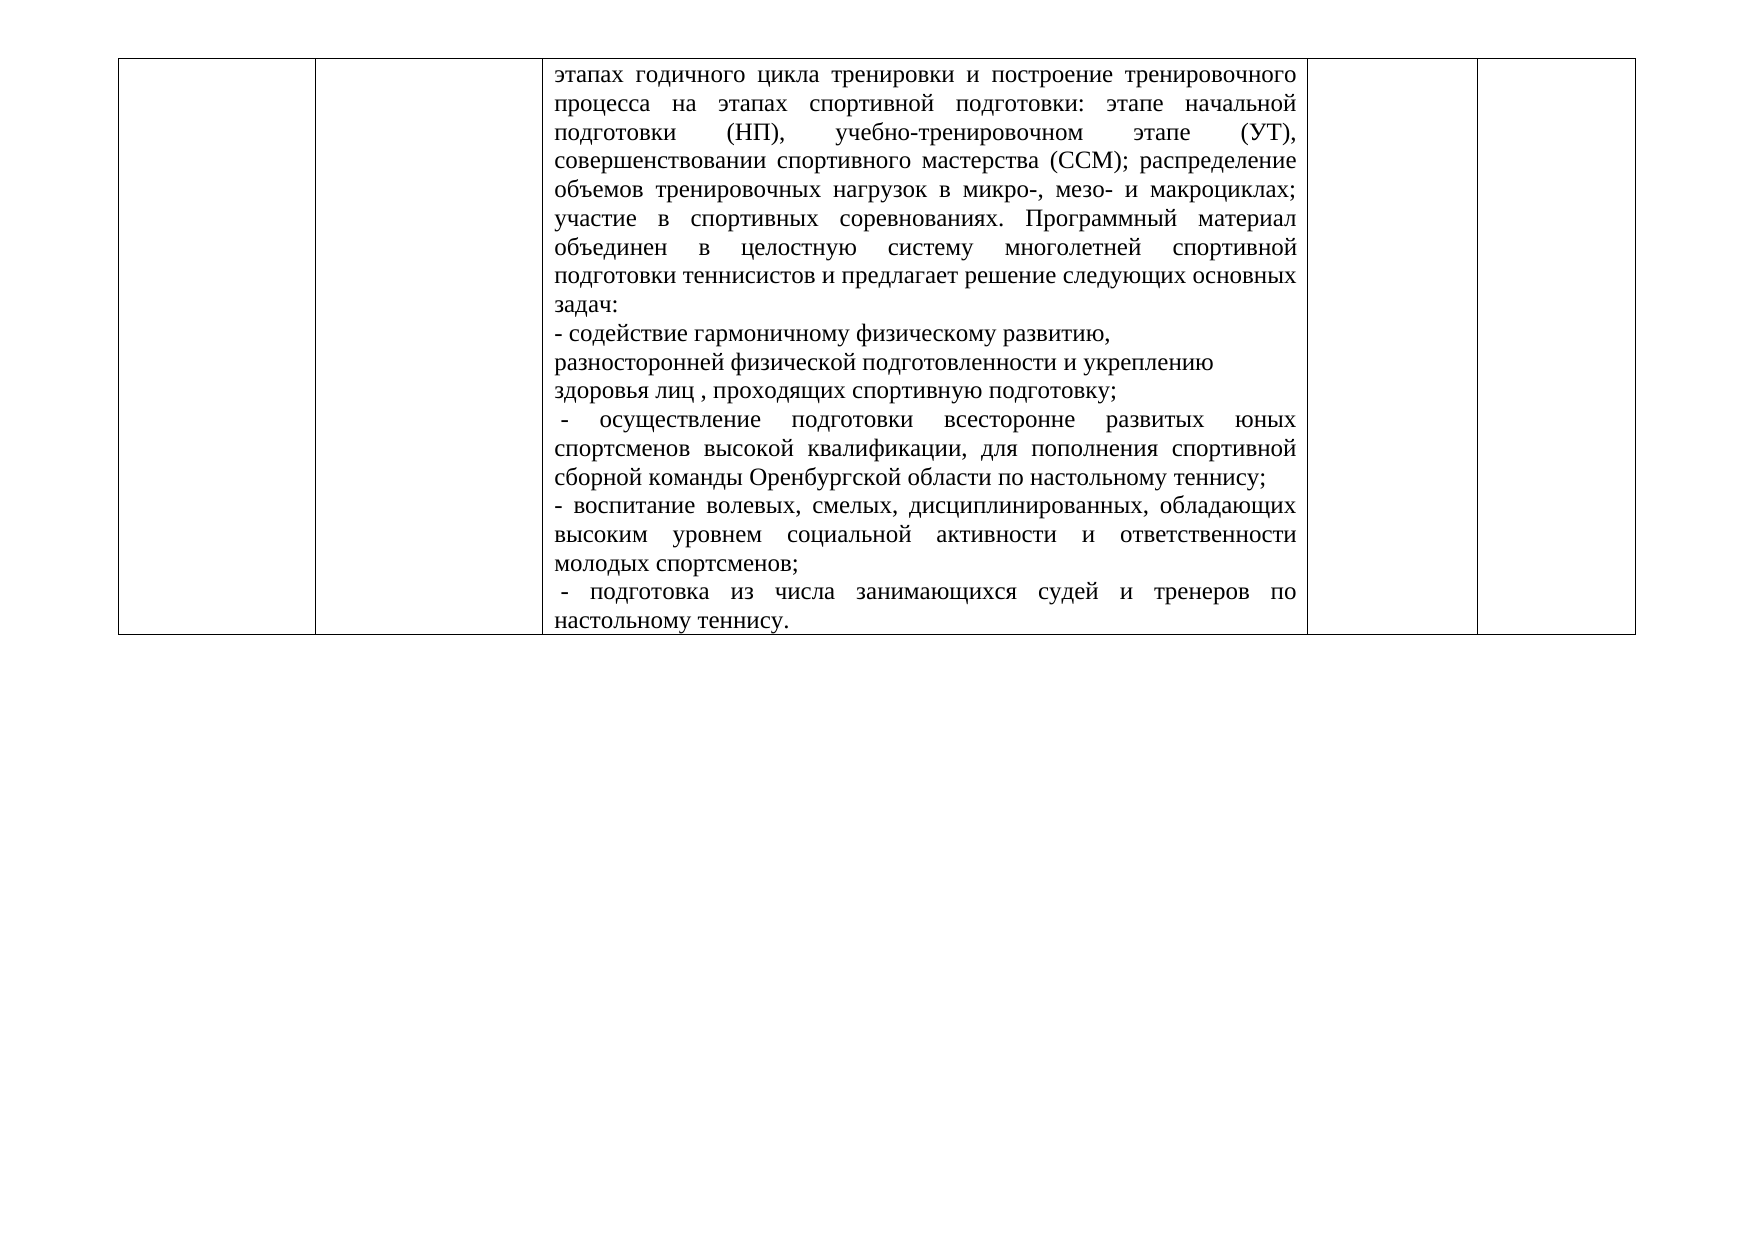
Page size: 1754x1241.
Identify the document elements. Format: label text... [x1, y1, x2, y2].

table_header [1478, 59, 1635, 634]
table_header [1308, 59, 1477, 634]
table_header [316, 59, 542, 634]
table_header этапах годичного цикла тренировки и построение тренировочного процесса на этапах спортивной подготовки: этапе начальной подготовки (НП), учебно-тренировочном этапе (УТ), совершенствовании спортивного мастерства (ССМ); распределение объемов тренировочных нагрузок в микро-, мезо- и макроциклах; участие в спортивных соревнованиях. Программный материал объединен в целостную систему многолетней спортивной подготовки теннисистов и предлагает решение следующих основных задач: содействие гармоничному физическому развитию, разносторонней физической подготовленности и укреплению здоровья лиц , проходящих спортивную подготовку; осуществление подготовки всесторонне развитых юных спортсменов высокой квалификации, для пополнения спортивной сборной команды Оренбургской области по настольному теннису; воспитание волевых, смелых, дисциплинированных, обладающих высоким уровнем социальной активности и ответственности молодых спортсменов; подготовка из числа занимающихся судей и тренеров по настольному теннису. [543, 59, 1307, 634]
table_header [119, 59, 315, 634]
